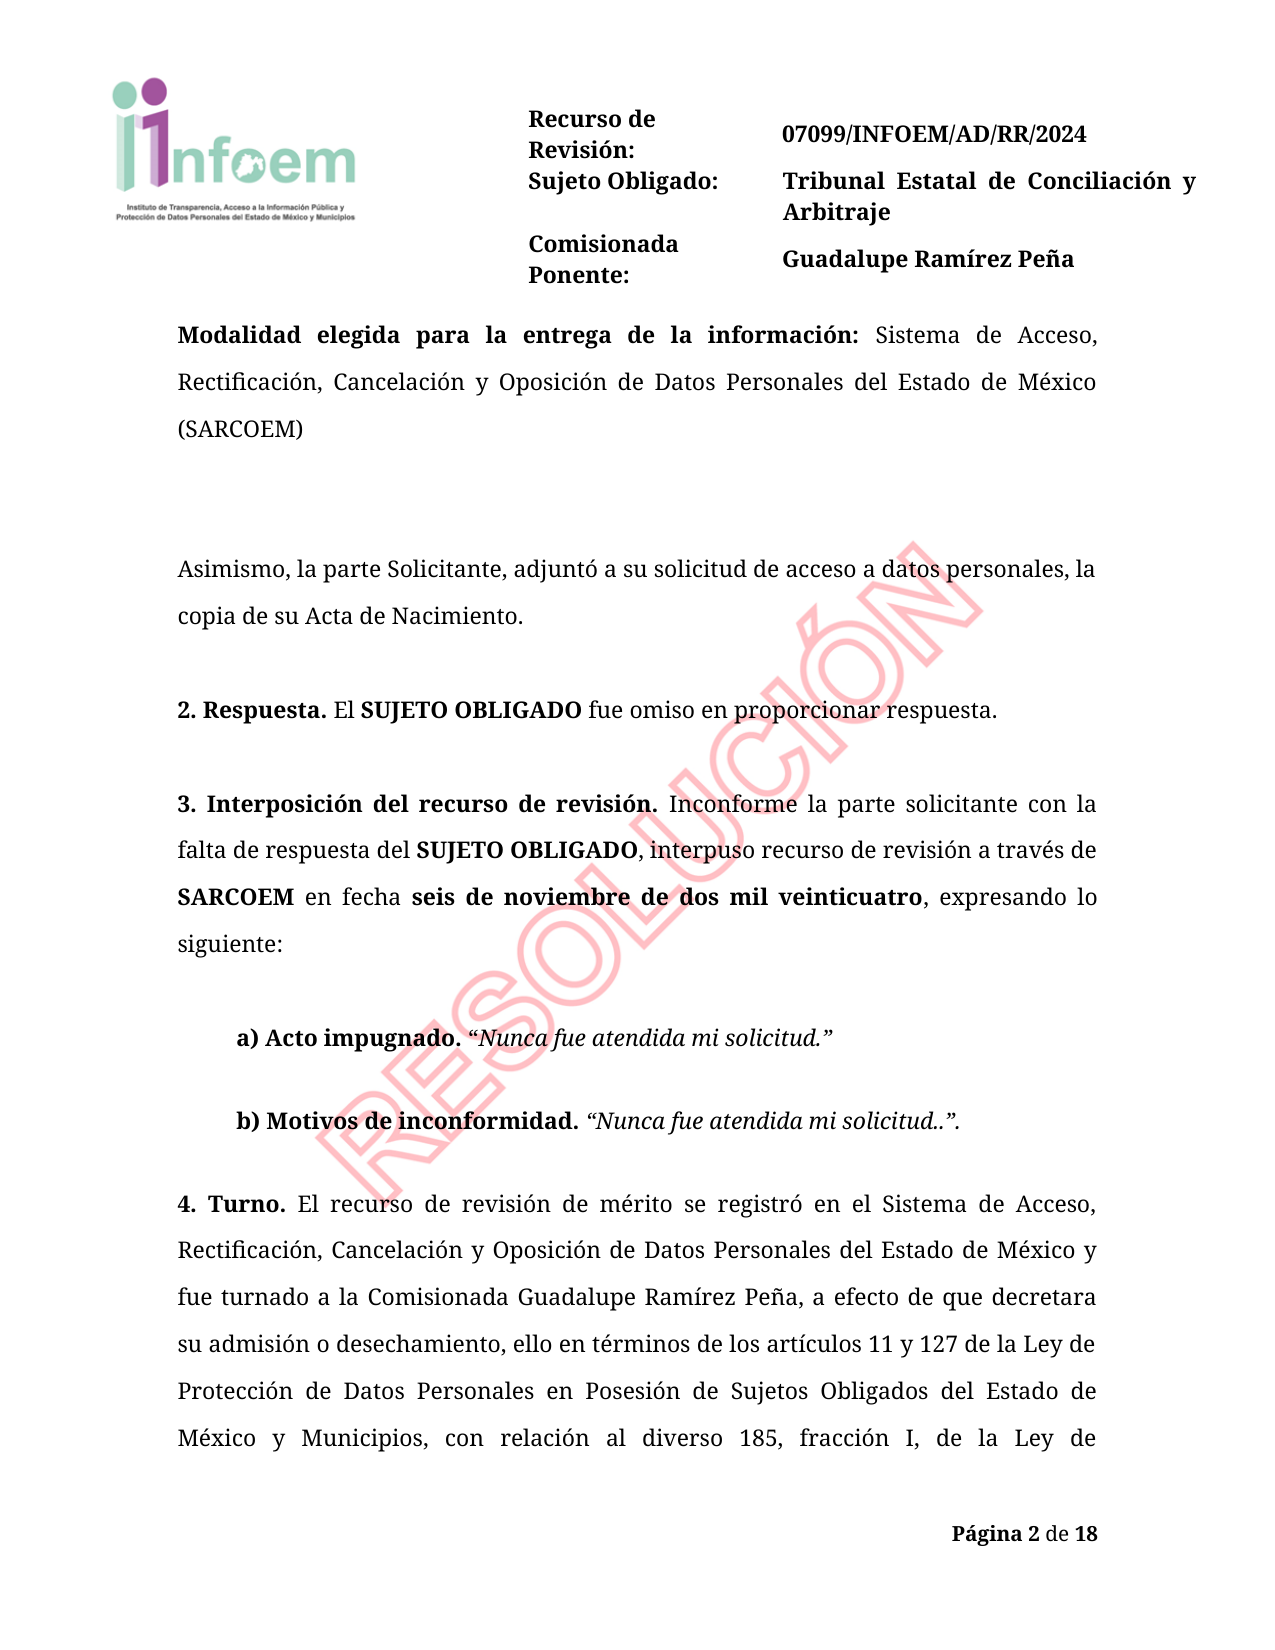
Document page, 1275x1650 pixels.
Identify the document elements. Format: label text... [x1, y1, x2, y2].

text b) Motivos de inconformidad. “Nunca fue atendida mi solicitud..”. [236, 1105, 1034, 1136]
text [177, 1188, 1098, 1453]
text Modalidad elegida para la entrega de la información: Sistema de Acceso, Rectificación, Cancelación y Oposición de Datos Personales del Estado de México (SARCOEM) [177, 319, 1098, 444]
text a) Acto impugnado. “Nunca fue atendida mi solicitud.” [236, 1022, 1034, 1053]
text 3. Interposición del recurso de revisión. Inconforme la parte solicitante con la falta de respuesta del SUJETO OBLIGADO, interpuso recurso de revisión a través de SARCOEM en fecha seis de noviembre de dos mil veinticuatro, expresando lo siguiente: [177, 788, 1098, 959]
text 2. Respuesta. El SUJETO OBLIGADO fue omiso en proporcionar respuesta. [177, 694, 1098, 725]
picture [0, 17, 1274, 1650]
text Asimismo, la parte Solicitante, adjuntó a su solicitud de acceso a datos personales, la copia de su Acta de Nacimiento. [177, 553, 1098, 631]
